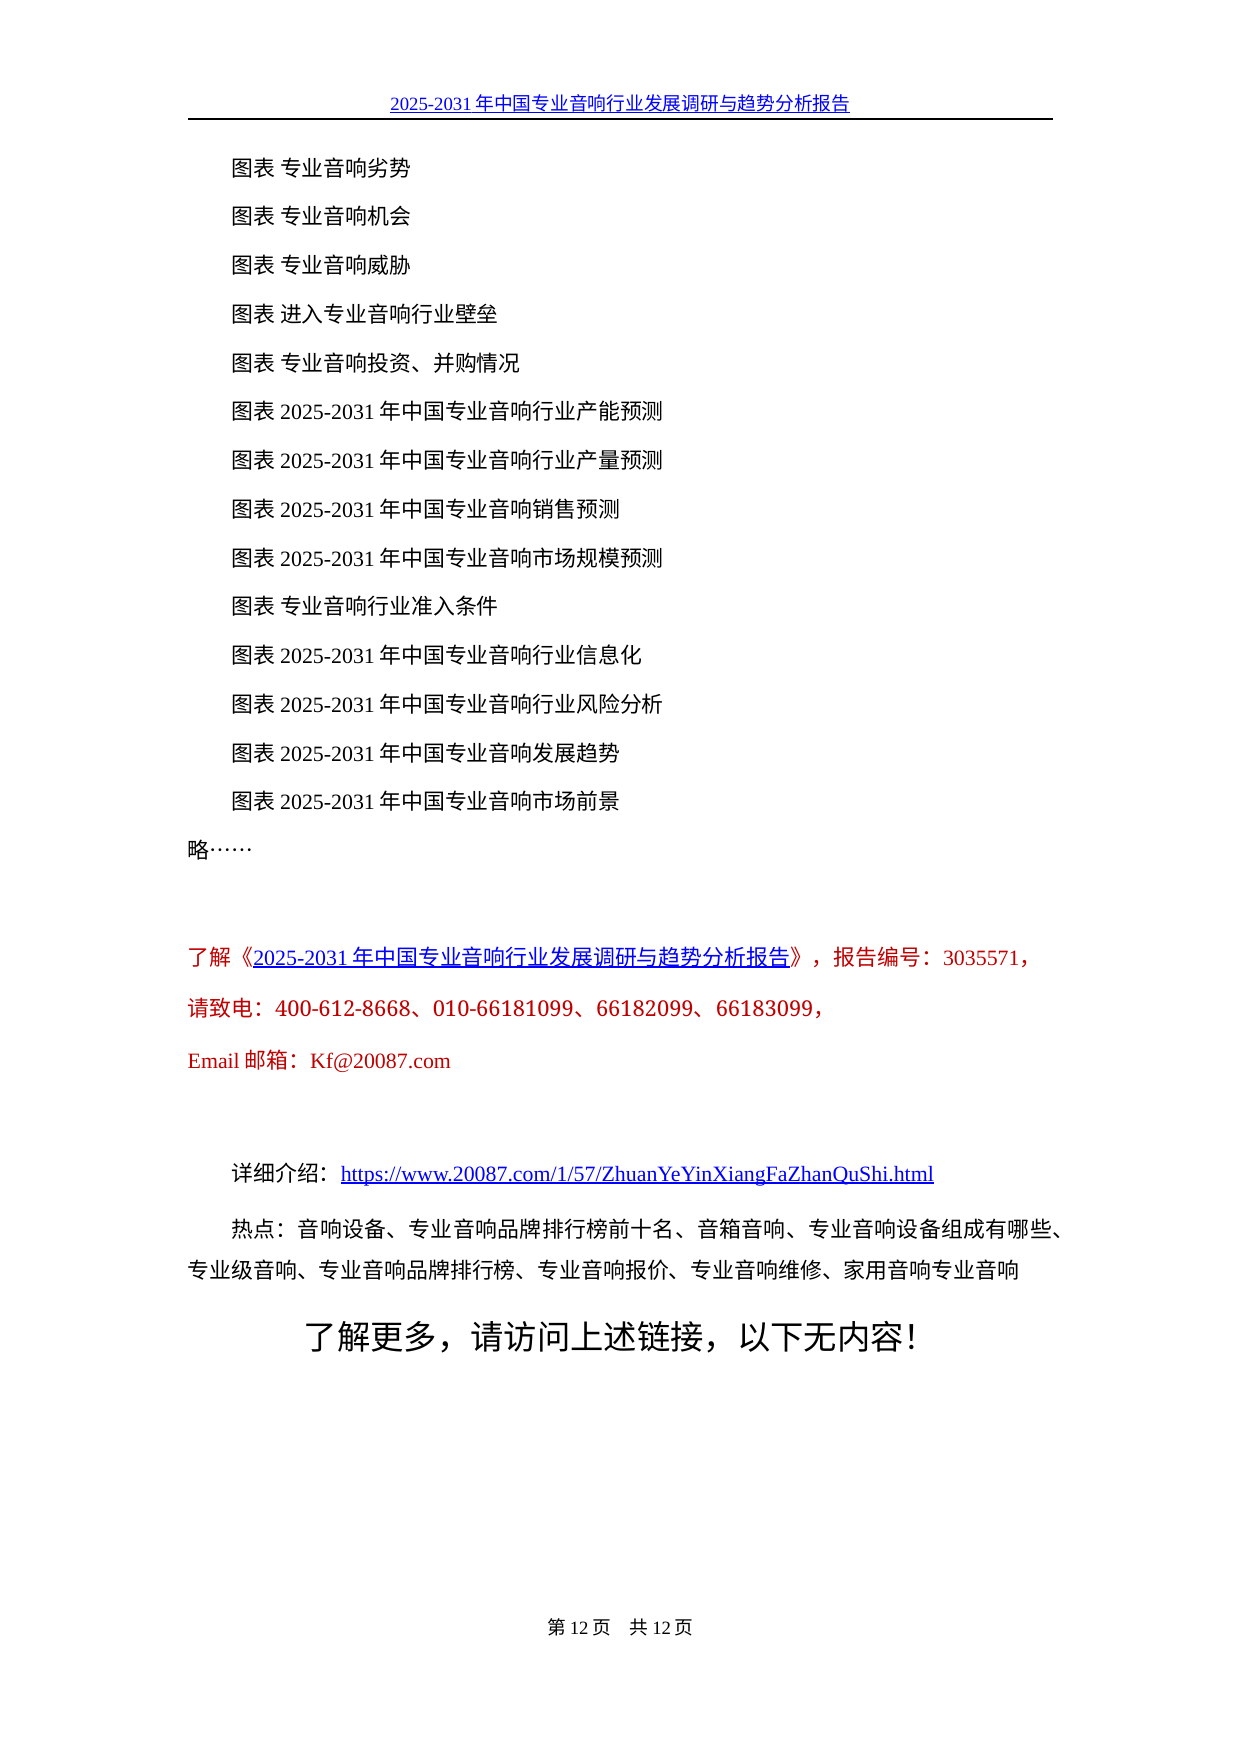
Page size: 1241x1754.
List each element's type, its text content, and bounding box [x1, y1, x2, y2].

text 请致电：400-612-8668、010-66181099、66182099、66183099， [187, 991, 1053, 1023]
text 热点：音响设备、专业音响品牌排行榜前十名、音箱音响、专业音响设备组成有哪些、专业级音响、专业音响品牌排行榜、专业音响报价、专业音响维修、家用音响专业音响 [187, 1212, 1053, 1285]
text Email邮箱：Kf@20087.com [187, 1042, 1053, 1075]
text 详细介绍：https://www.20087.com/1/57/ZhuanYeYinXiangFaZhanQuShi.html [187, 1155, 1053, 1188]
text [187, 150, 1053, 865]
text 了解《2025-2031年中国专业音响行业发展调研与趋势分析报告》，报告编号：3035571， [187, 939, 1053, 972]
title 了解更多，请访问上述链接，以下无内容！ [187, 1302, 1053, 1367]
